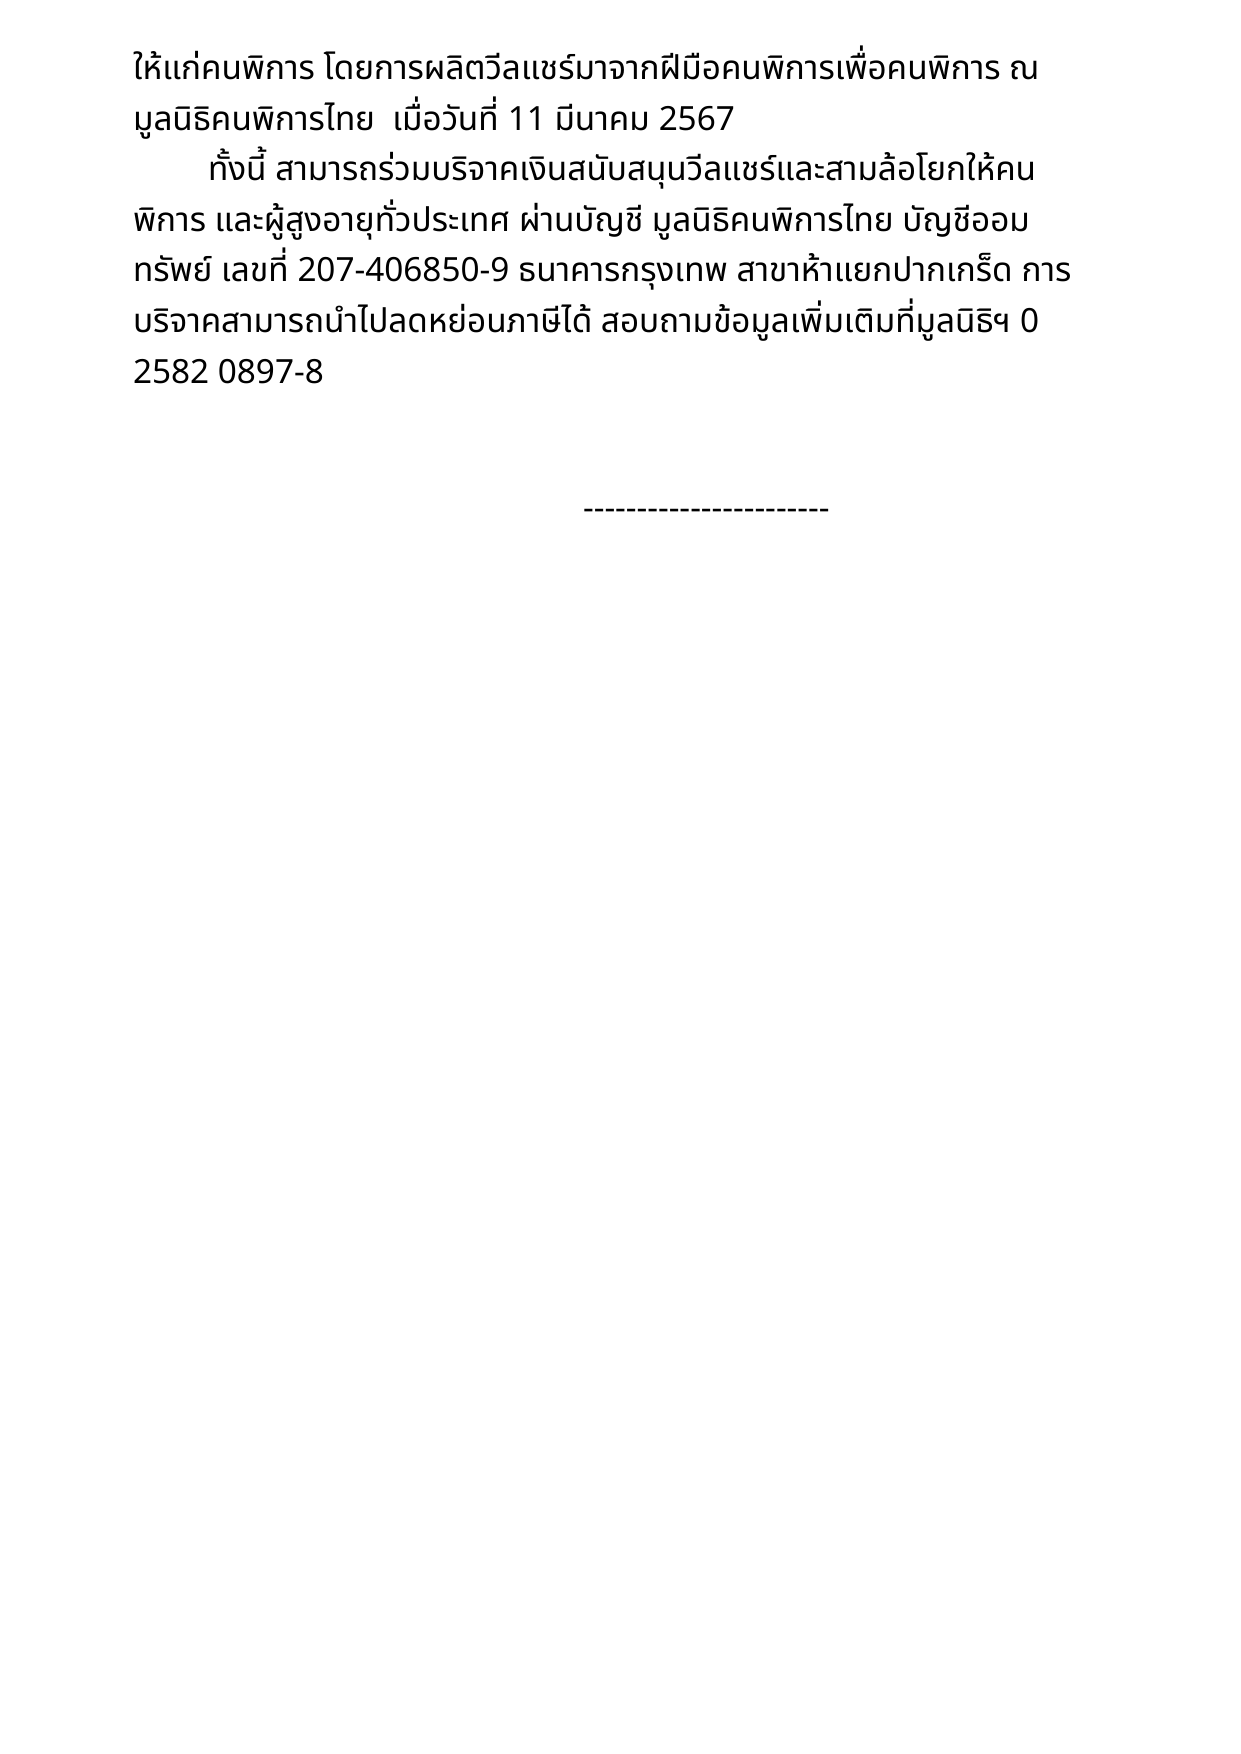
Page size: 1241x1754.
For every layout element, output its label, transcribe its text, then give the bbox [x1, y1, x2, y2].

text ----------------------- [133, 484, 1107, 529]
text ทั้งนี้ สามารถร่วมบริจาคเงินสนับสนุนวีลแชร์และสามล้อโยกให้คนพิการ และผู้สูงอายุทั่วประเทศ ผ่านบัญชี มูลนิธิคนพิการไทย บัญชีออมทรัพย์ เลขที่ 207-406850-9 ธนาคารกรุงเทพ สาขาห้าแยกปากเกร็ด การบริจาคสามารถนำไปลดหย่อนภาษีได้ สอบถามข้อมูลเพิ่มเติมที่มูลนิธิฯ 0 2582 0897-8 [133, 145, 1107, 393]
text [133, 44, 1107, 145]
